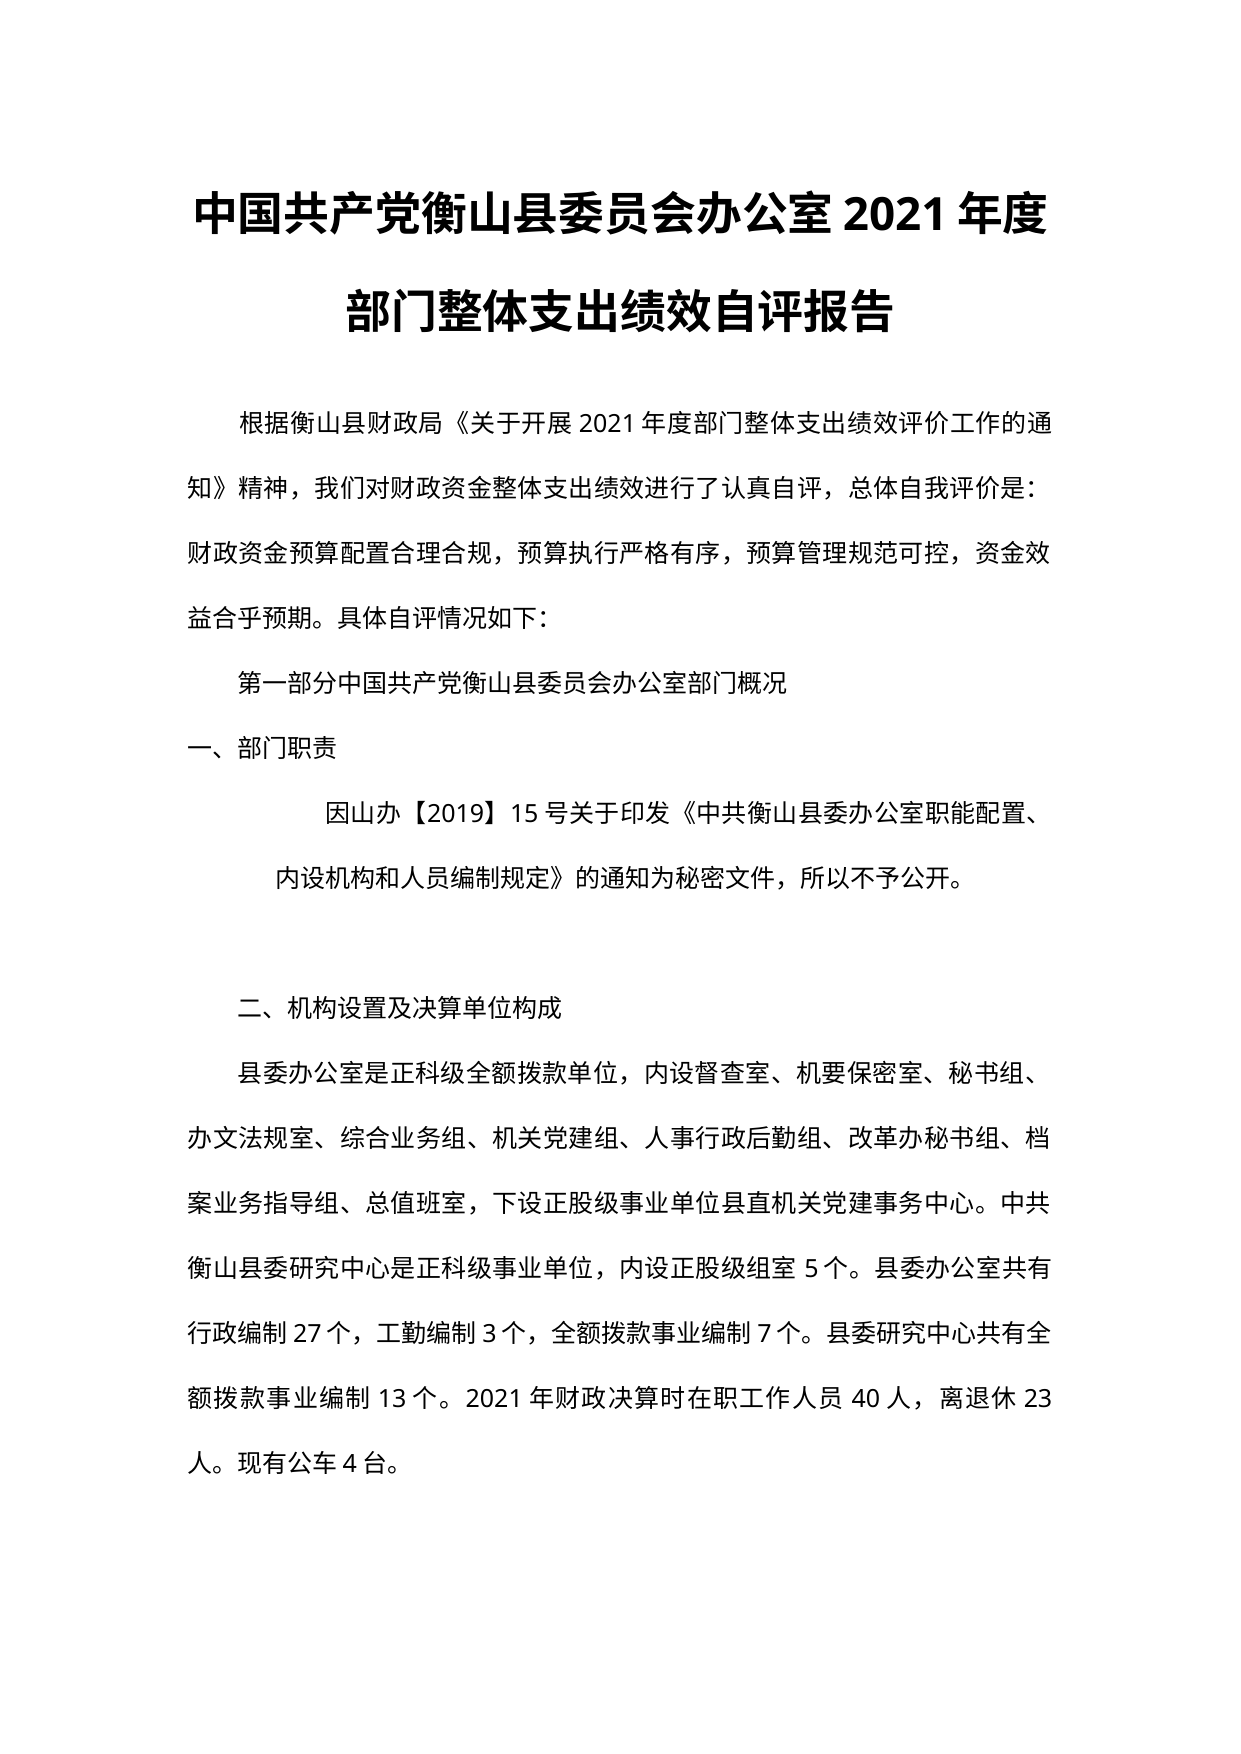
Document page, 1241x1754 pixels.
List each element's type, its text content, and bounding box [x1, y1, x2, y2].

list 县委办公室是正科级全额拨款单位，内设督查室、机要保密室、秘书组、办文法规室、综合业务组、机关党建组、人事行政后勤组、改革办秘书组、档案业务指导组、总值班室，下设正股级事业单位县直机关党建事务中心。中共衡山县委研究中心是正科级事业单位，内设正股级组室5个。县委办公室共有行政编制27个，工勤编制3个，全额拨款事业编制7个。县委研究中心共有全额拨款事业编制13个。2021年财政决算时在职工作人员40人，离退休23人。现有公车4台。 [187, 1039, 1053, 1494]
text 二、机构设置及决算单位构成 [187, 974, 1053, 1039]
text 中国共产党衡山县委员会办公室2021年度部门整体支出绩效自评报告 [187, 162, 1053, 357]
text 根据衡山县财政局《关于开展2021年度部门整体支出绩效评价工作的通知》精神，我们对财政资金整体支出绩效进行了认真自评，总体自我评价是：财政资金预算配置合理合规，预算执行严格有序，预算管理规范可控，资金效益合乎预期。具体自评情况如下： [187, 389, 1053, 649]
list 因山办【2019】15号关于印发《中共衡山县委办公室职能配置、内设机构和人员编制规定》的通知为秘密文件，所以不予公开。 [275, 779, 1053, 909]
text 第一部分中国共产党衡山县委员会办公室部门概况 [187, 649, 1053, 714]
list 部门职责 [187, 714, 1053, 779]
